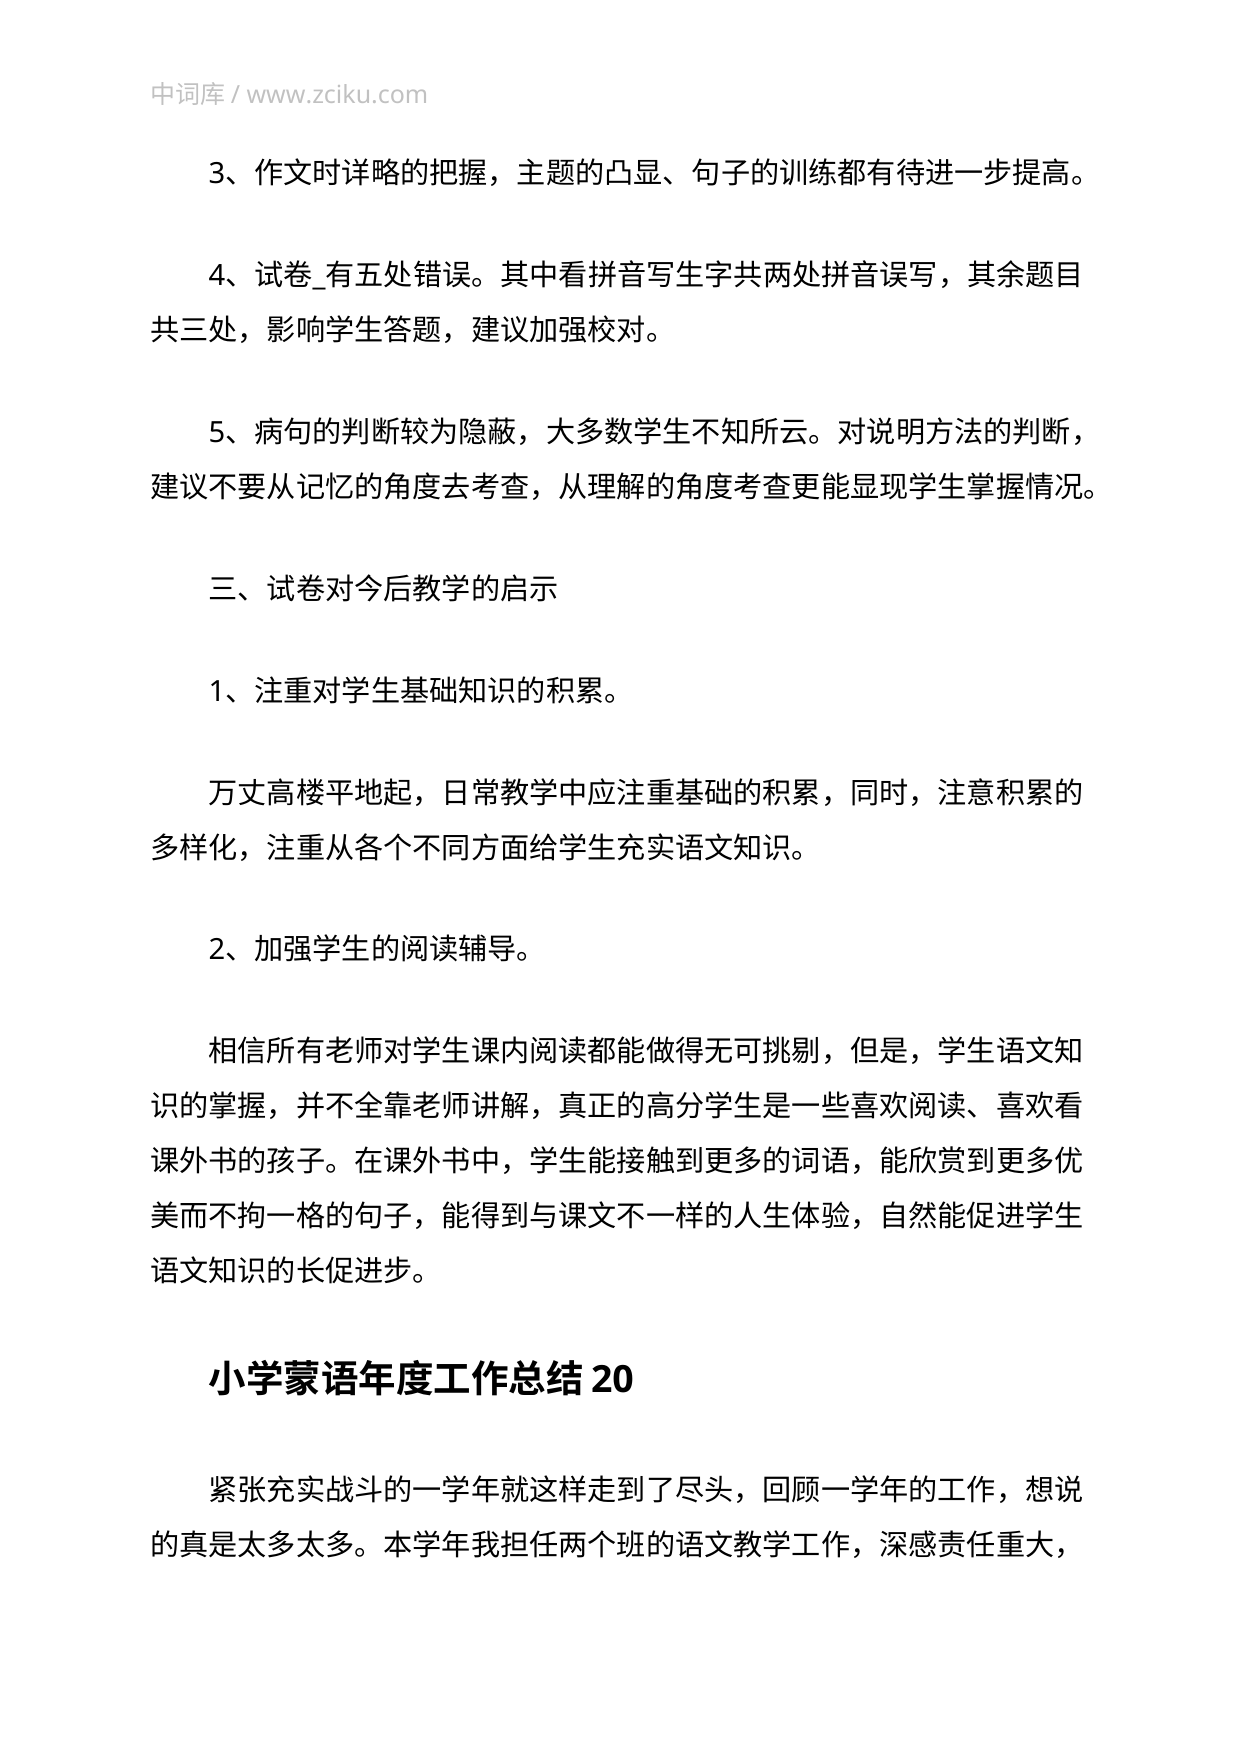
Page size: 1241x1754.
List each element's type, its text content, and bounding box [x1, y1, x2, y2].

text 相信所有老师对学生课内阅读都能做得无可挑剔，但是，学生语文知识的掌握，并不全靠老师讲解，真正的高分学生是一些喜欢阅读、喜欢看课外书的孩子。在课外书中，学生能接触到更多的词语，能欣赏到更多优美而不拘一格的句子，能得到与课文不一样的人生体验，自然能促进学生语文知识的长促进步。 [150, 1028, 1090, 1290]
text 万丈高楼平地起，日常教学中应注重基础的积累，同时，注意积累的多样化，注重从各个不同方面给学生充实语文知识。 [150, 769, 1090, 866]
text 4、试卷_有五处错误。其中看拼音写生字共两处拼音误写，其余题目共三处，影响学生答题，建议加强校对。 [150, 252, 1090, 349]
text 5、病句的判断较为隐蔽，大多数学生不知所云。对说明方法的判断，建议不要从记忆的角度去考查，从理解的角度考查更能显现学生掌握情况。 [150, 409, 1090, 506]
text 3、作文时详略的把握，主题的凸显、句子的训练都有待进一步提高。 [150, 150, 1090, 192]
text 1、注重对学生基础知识的积累。 [150, 667, 1090, 710]
text 小学蒙语年度工作总结20 [150, 1349, 1090, 1404]
text 2、加强学生的阅读辅导。 [150, 926, 1090, 968]
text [150, 1467, 1090, 1564]
text 三、试卷对今后教学的启示 [150, 566, 1090, 608]
